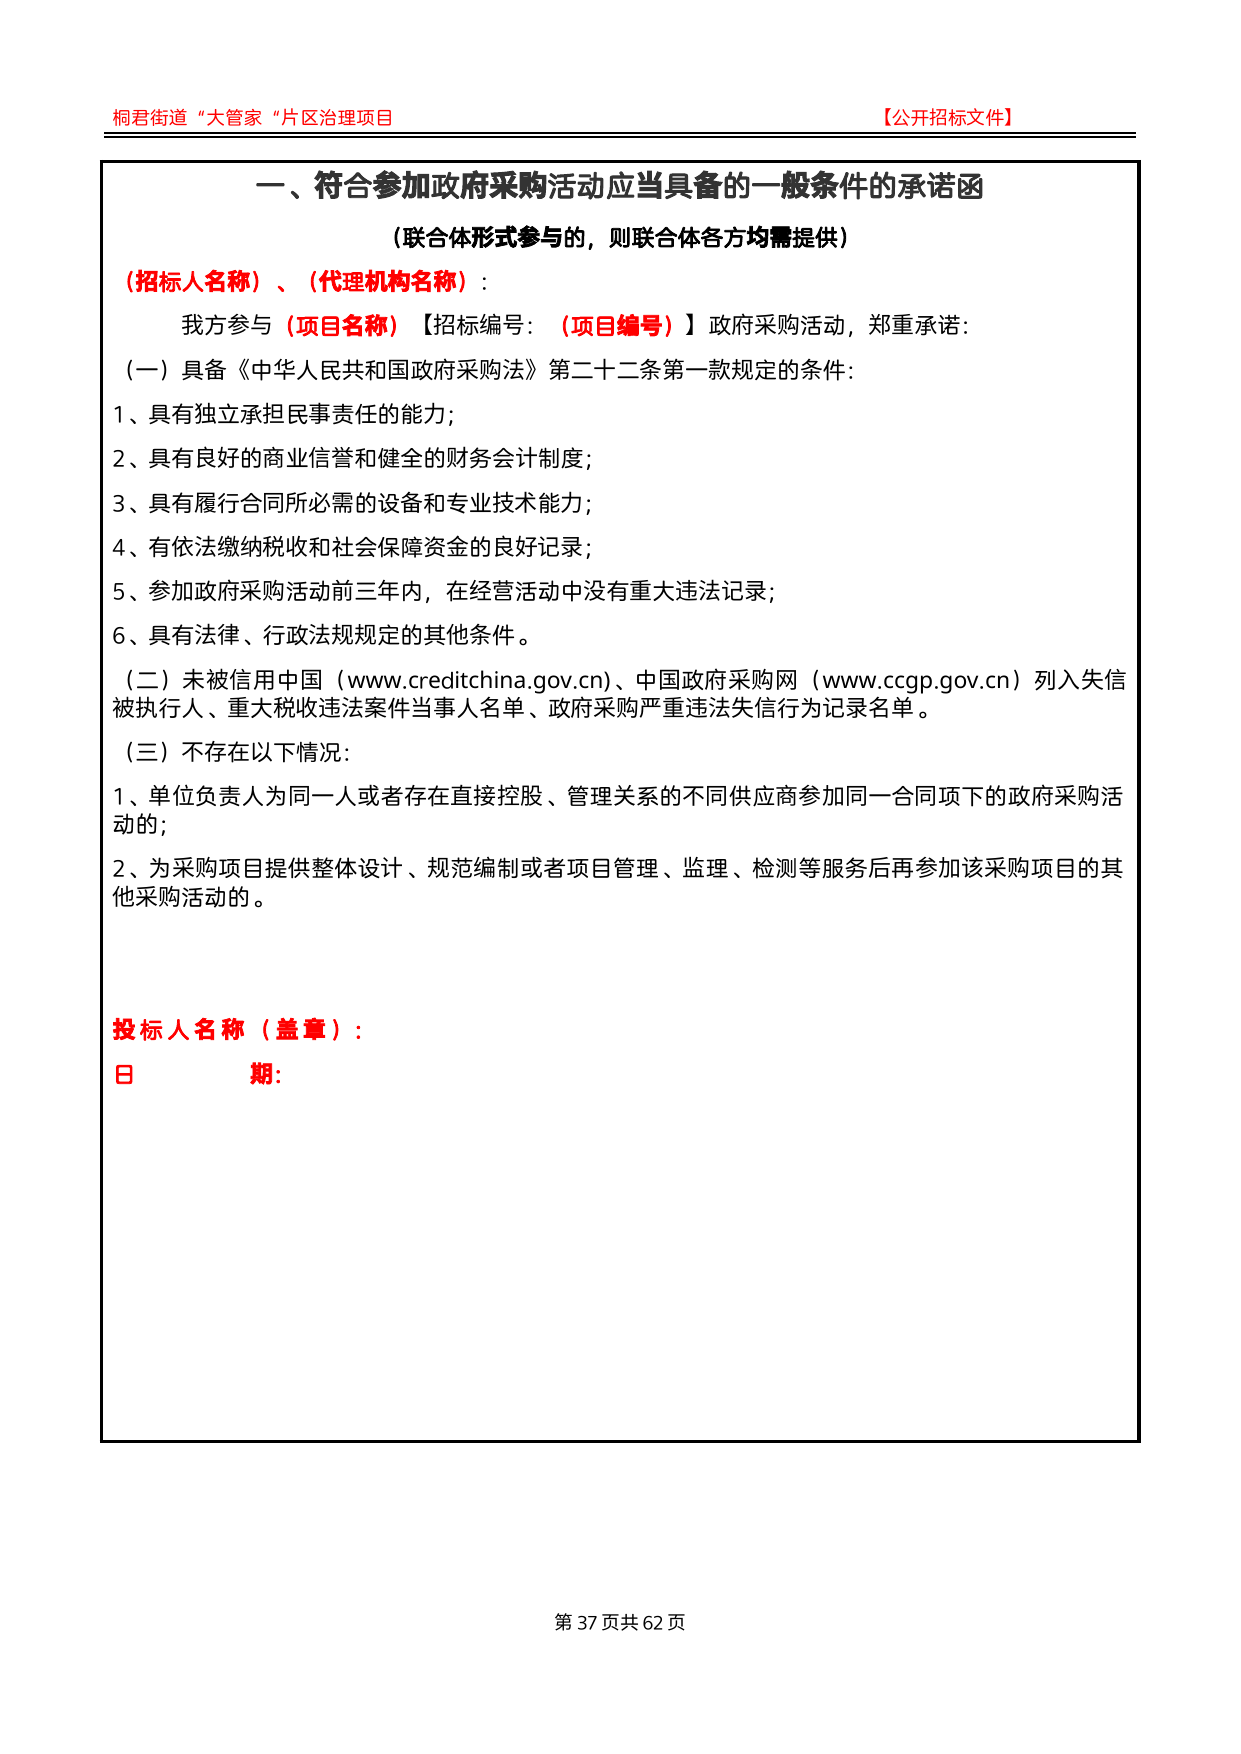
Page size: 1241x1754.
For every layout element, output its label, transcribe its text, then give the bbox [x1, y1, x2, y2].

table_cell 一、符合参加政府采购活动应当具备的一般条件的承诺函 （联合体形式参与的，则联合体各方均需提供） （招标人名称）、（代理机构名称）： 我方参与（项目名称）【招标编号：（项目编号）】政府采购活动，郑重承诺： （一）具备《中华人民共和国政府采购法》第二十二条第一款规定的条件： 1、具有独立承担民事责任的能力； 2、具有良好的商业信誉和健全的财务会计制度； 3、具有履行合同所必需的设备和专业技术能力； 4、有依法缴纳税收和社会保障资金的良好记录； 5、参加政府采购活动前三年内，在经营活动中没有重大违法记录； 6、具有法律、行政法规规定的其他条件。 （二）未被信用中国（www.creditchina.gov.cn)、中国政府采购网（www.ccgp.gov.cn）列入失信被执行人、重大税收违法案件当事人名单、政府采购严重违法失信行为记录名单。 （三）不存在以下情况： 1、单位负责人为同一人或者存在直接控股、管理关系的不同供应商参加同一合同项下的政府采购活动的； 2、为采购项目提供整体设计、规范编制或者项目管理、监理、检测等服务后再参加该采购项目的其他采购活动的。 投标人名称（盖章）： 日期： [103, 163, 1137, 1439]
